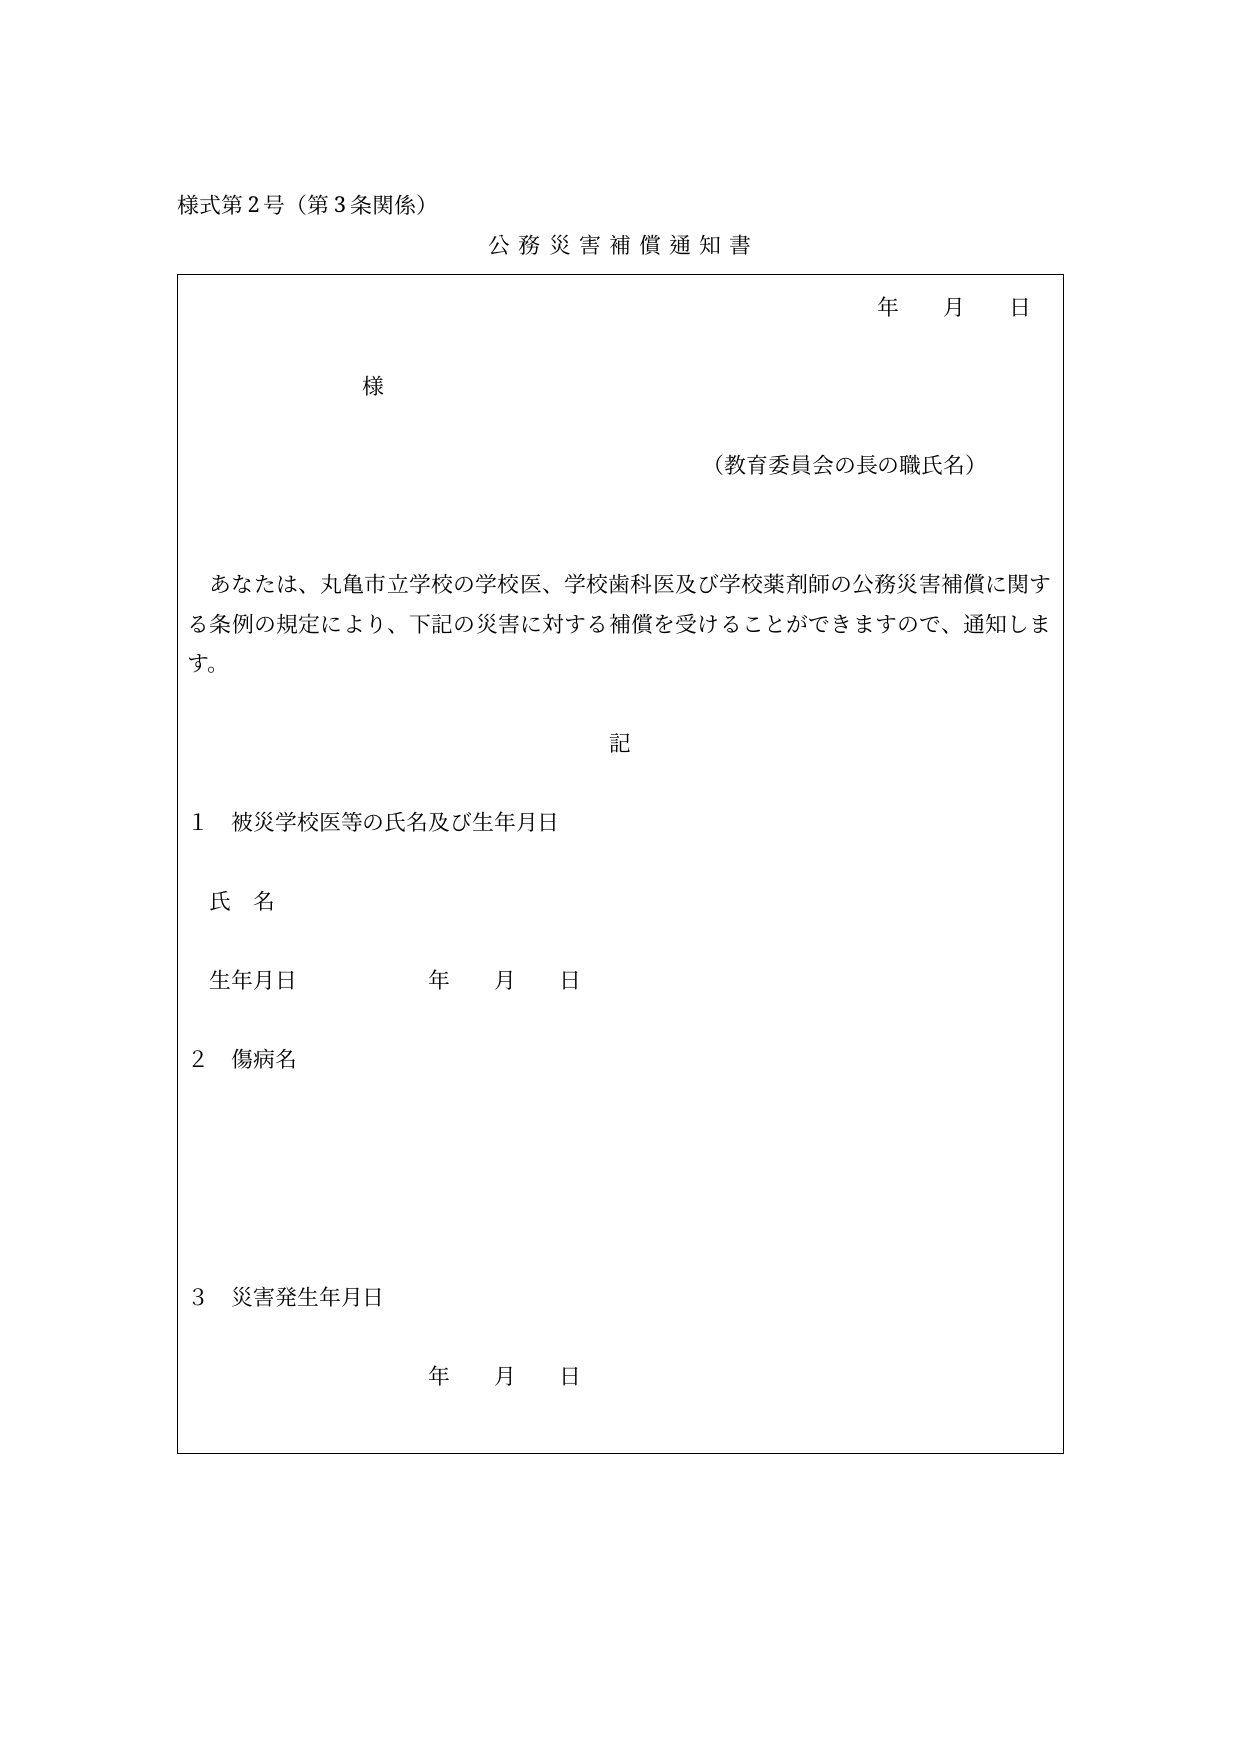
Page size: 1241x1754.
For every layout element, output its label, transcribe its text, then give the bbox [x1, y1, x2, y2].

table_header 年 月 日 様 （教育委員会の長の職氏名） あなたは、丸亀市立学校の学校医、学校歯科医及び学校薬剤師の公務災害補償に関する条例の規定により、下記の災害に対する補償を受けることができますので、通知します。 記 １ 被災学校医等の氏名及び生年月日 氏名 生年月日 年 月 日 ２ 傷病名 ３ 災害発生年月日 年 月 日 [178, 275, 1063, 1452]
text 公務災害補償通知書 [177, 224, 1063, 263]
text 様式第2号（第3条関係） [177, 184, 1063, 224]
